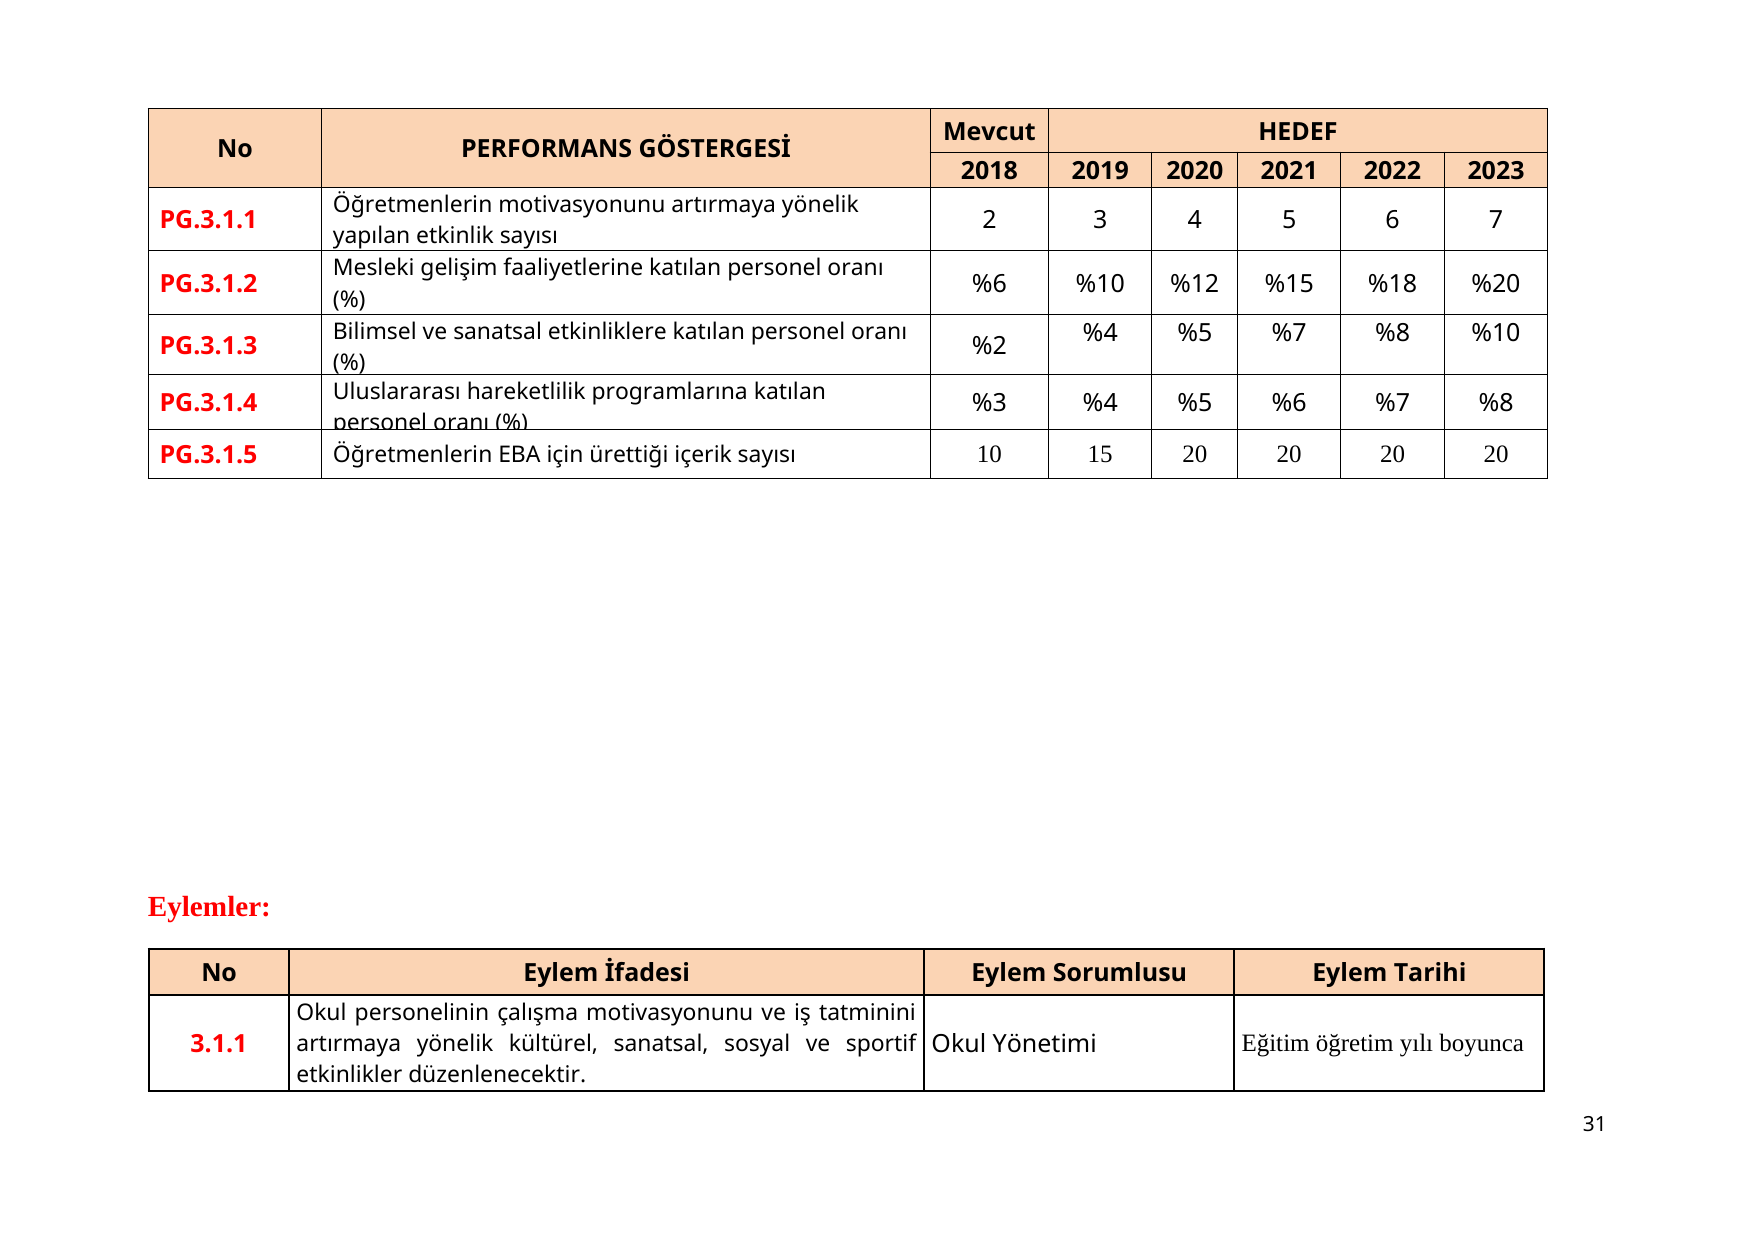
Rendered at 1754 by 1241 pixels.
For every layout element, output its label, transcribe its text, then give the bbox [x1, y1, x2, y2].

table_cell PG.3.1.2 [149, 251, 321, 314]
table_cell 20 [1152, 430, 1237, 478]
table_cell Öğretmenlerin EBA için ürettiği içerik sayısı [322, 430, 930, 478]
table_header Eylem İfadesi [290, 950, 923, 994]
table_cell 7 [1445, 188, 1547, 250]
table_cell 2021 [1238, 153, 1340, 187]
table_header Mevcut [931, 109, 1048, 152]
table_cell PG.3.1.4 [149, 375, 321, 428]
table_cell 20 [1445, 430, 1547, 478]
table_cell Eğitim öğretim yılı boyunca [1235, 996, 1543, 1089]
table_cell 2020 [1152, 153, 1237, 187]
table_cell %4 [1049, 375, 1151, 428]
table_cell %8 [1341, 315, 1444, 374]
table_cell 4 [1152, 188, 1237, 250]
table_cell %6 [931, 251, 1048, 314]
table_cell %4 [1049, 315, 1151, 374]
table_cell %7 [1238, 315, 1340, 374]
table_cell 2018 [931, 153, 1048, 187]
table_cell 20 [1341, 430, 1444, 478]
table_cell %6 [1238, 375, 1340, 428]
table_cell %3 [931, 375, 1048, 428]
table_cell 20 [1238, 430, 1340, 478]
table_cell %2 [931, 315, 1048, 374]
table_cell 5 [1238, 188, 1340, 250]
table_header Eylem Tarihi [1235, 950, 1543, 994]
table_cell 2019 [1049, 153, 1151, 187]
table_header Eylem Sorumlusu [925, 950, 1233, 994]
table_cell PG.3.1.5 [149, 430, 321, 478]
table_header No [150, 950, 288, 994]
table_cell 3 [1049, 188, 1151, 250]
table_cell Okul personelinin çalışma motivasyonunu ve iş tatminini artırmaya yönelik kültürel, sanatsal, sosyal ve sportif etkinlikler düzenlenecektir. [290, 996, 923, 1089]
table_cell 2 [931, 188, 1048, 250]
table_cell 3.1.1 [150, 996, 288, 1089]
table_cell %5 [1152, 315, 1237, 374]
table_cell PG.3.1.3 [149, 315, 321, 374]
table_cell %20 [1445, 251, 1547, 314]
table_cell 2022 [1341, 153, 1444, 187]
table_cell 15 [1049, 430, 1151, 478]
table_cell %10 [1049, 251, 1151, 314]
table_cell Bilimsel ve sanatsal etkinliklere katılan personel oranı (%) [322, 315, 930, 374]
table_cell Öğretmenlerin motivasyonunu artırmaya yönelik yapılan etkinlik sayısı [322, 188, 930, 250]
table_cell PG.3.1.1 [149, 188, 321, 250]
table_cell %8 [1445, 375, 1547, 428]
table_cell Uluslararası hareketlilik programlarına katılan personel oranı (%) [322, 375, 930, 428]
table_cell %12 [1152, 251, 1237, 314]
table_cell Mesleki gelişim faaliyetlerine katılan personel oranı (%) [322, 251, 930, 314]
table_cell %10 [1445, 315, 1547, 374]
table_cell %5 [1152, 375, 1237, 428]
table_cell 10 [931, 430, 1048, 478]
table_cell 2023 [1445, 153, 1547, 187]
table_header No [149, 109, 321, 187]
table_cell Okul Yönetimi [925, 996, 1233, 1089]
table_cell %15 [1238, 251, 1340, 314]
table_cell %7 [1341, 375, 1444, 428]
table_header PERFORMANS GÖSTERGESİ [322, 109, 930, 187]
table_cell %18 [1341, 251, 1444, 314]
table_cell 6 [1341, 188, 1444, 250]
text Eylemler: [148, 889, 1606, 923]
table_header HEDEF [1049, 109, 1547, 152]
